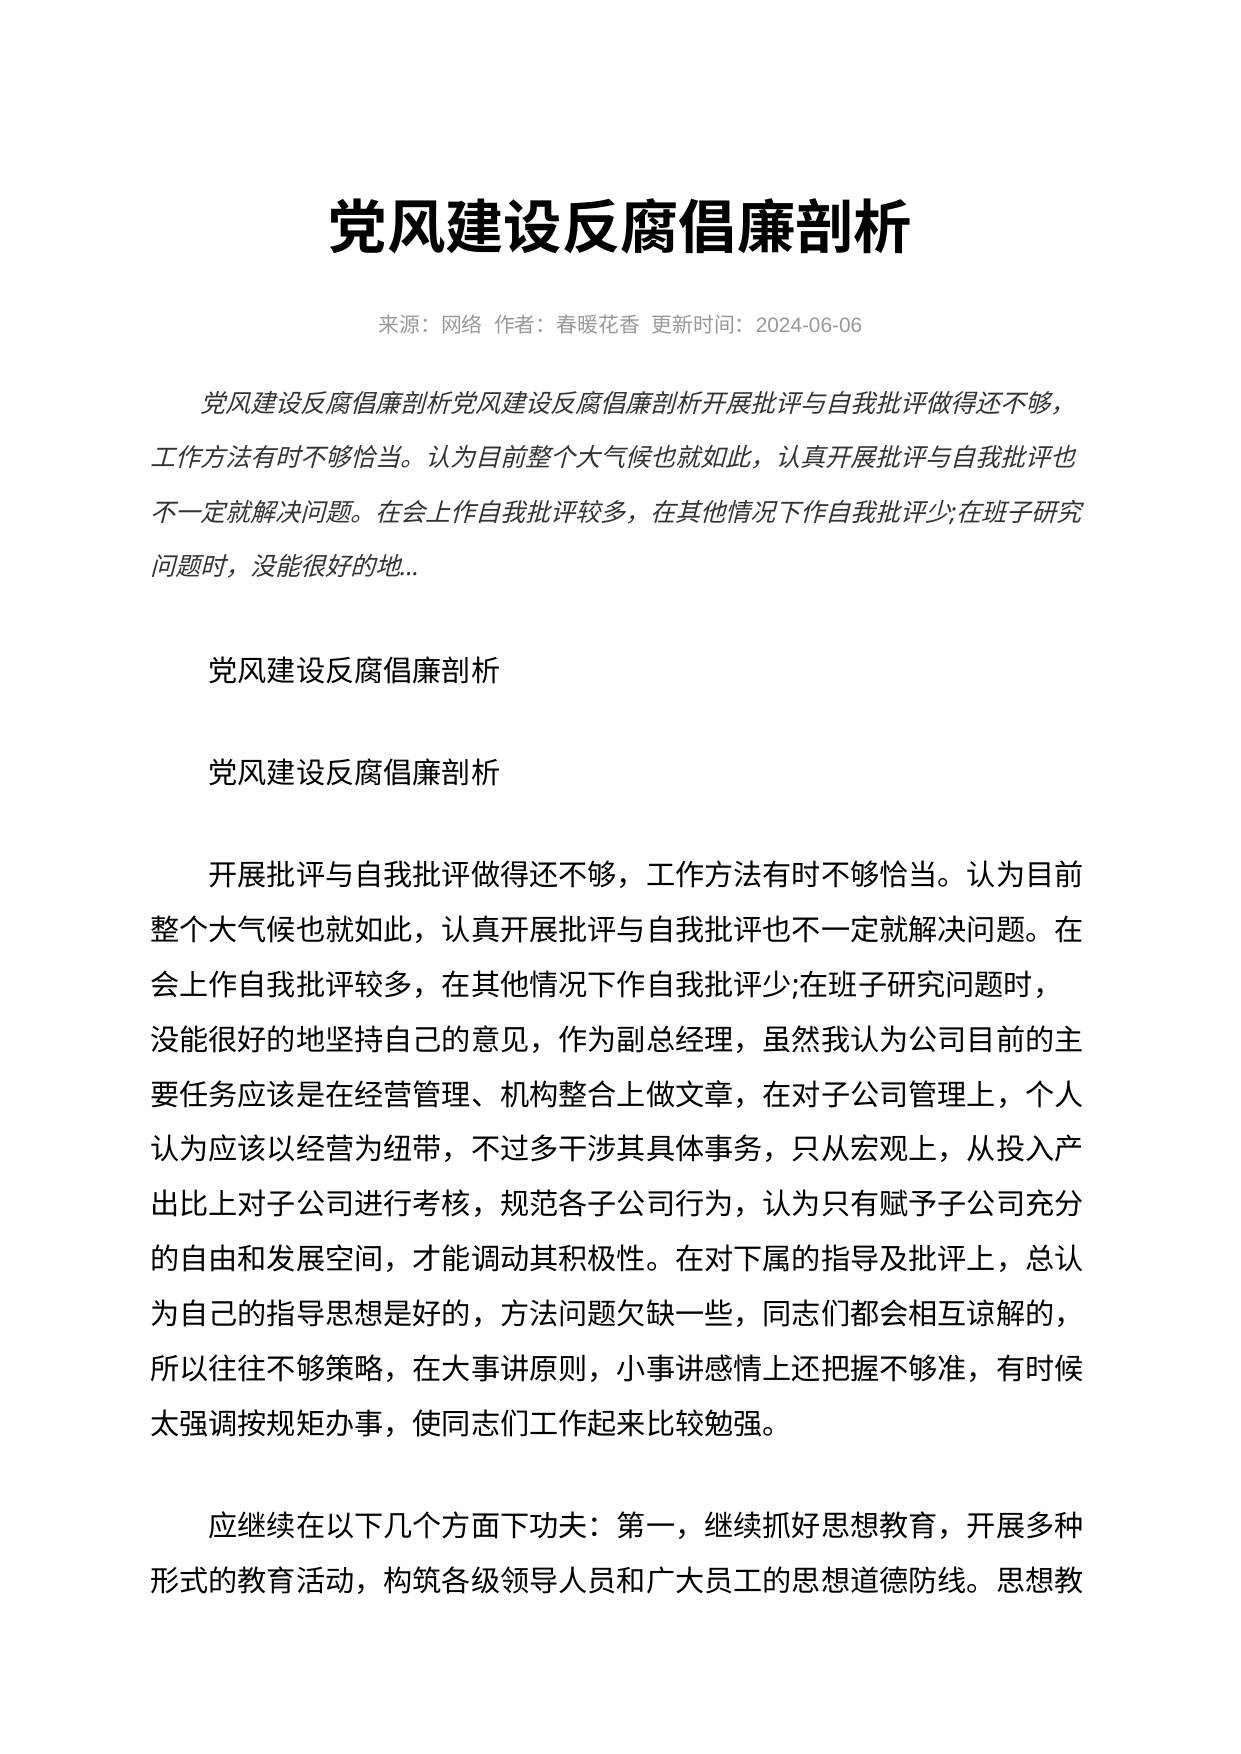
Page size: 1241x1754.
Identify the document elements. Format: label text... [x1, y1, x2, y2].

subtitle 党风建设反腐倡廉剖析 [150, 181, 1090, 266]
text 来源：网络 作者：春暖花香 更新时间：2024-06-06 [150, 313, 1090, 337]
text 党风建设反腐倡廉剖析党风建设反腐倡廉剖析开展批评与自我批评做得还不够，工作方法有时不够恰当。认为目前整个大气候也就如此，认真开展批评与自我批评也不一定就解决问题。在会上作自我批评较多，在其他情况下作自我批评少;在班子研究问题时，没能很好的地... [150, 383, 1090, 583]
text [150, 1502, 1090, 1599]
text 开展批评与自我批评做得还不够，工作方法有时不够恰当。认为目前整个大气候也就如此，认真开展批评与自我批评也不一定就解决问题。在会上作自我批评较多，在其他情况下作自我批评少;在班子研究问题时，没能很好的地坚持自己的意见，作为副总经理，虽然我认为公司目前的主要任务应该是在经营管理、机构整合上做文章，在对子公司管理上，个人认为应该以经营为纽带，不过多干涉其具体事务，只从宏观上，从投入产出比上对子公司进行考核，规范各子公司行为，认为只有赋予子公司充分的自由和发展空间，才能调动其积极性。在对下属的指导及批评上，总认为自己的指导思想是好的，方法问题欠缺一些，同志们都会相互谅解的，所以往往不够策略，在大事讲原则，小事讲感情上还把握不够准，有时候太强调按规矩办事，使同志们工作起来比较勉强。 [150, 851, 1090, 1443]
text 党风建设反腐倡廉剖析 [150, 749, 1090, 792]
text 党风建设反腐倡廉剖析 [150, 648, 1090, 690]
